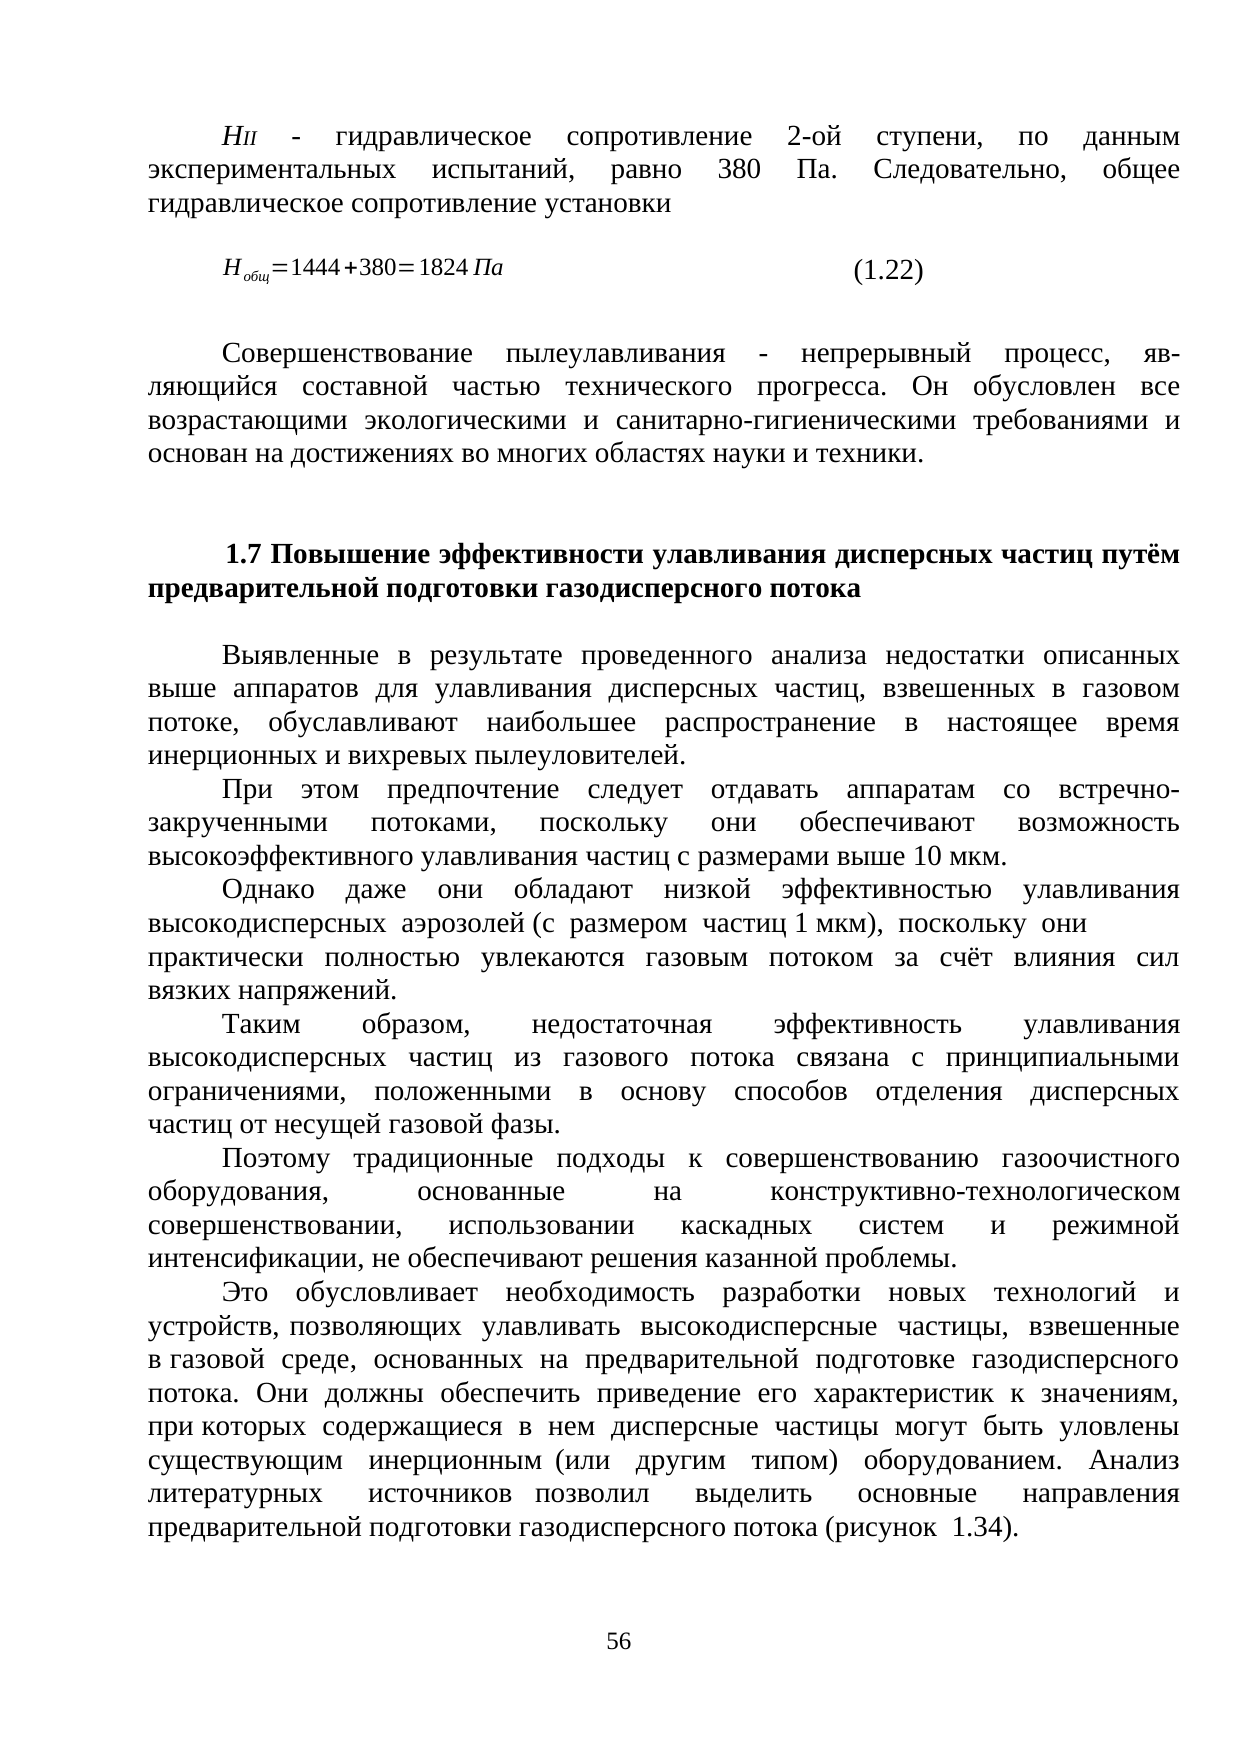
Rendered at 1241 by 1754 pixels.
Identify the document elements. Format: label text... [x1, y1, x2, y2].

text Таким образом, недостаточная эффективность улавливания высокодисперсных частиц из газового потока связана с принципиальными ограничениями, положенными в основу способов отделения дисперсных частиц от несущей газовой фазы. [148, 1006, 1181, 1140]
text Однако даже они обладают низкой эффективностью улавливания высокодисперсных аэрозолей (с размером частиц 1 мкм), поскольку они [148, 872, 1181, 939]
text Выявленные в результате проведенного анализа недостатки описанных выше аппаратов для улавливания дисперсных частиц, взвешенных в газовом потоке, обуславливают наибольшее распространение в настоящее время инерционных и вихревых пылеуловителей. [148, 637, 1181, 771]
text 1.7 Повышение эффективности улавливания дисперсных частиц путём предварительной подготовки газодисперсного потока [148, 536, 1181, 603]
text Это обусловливает необходимость разработки новых технологий и устройств, позволяющих улавливать высокодисперсные частицы, взвешенные в газовой среде, основанных на предварительной подготовке газодисперсного потока. Они должны обеспечить приведение его характеристик к значениям, при которых содержащиеся в нем дисперсные частицы могут быть уловлены существующим инерционным (или другим типом) оборудованием. Анализ литературных источников позволил выделить основные направления предварительной подготовки газодисперсного потока (рисунок 1.34). [148, 1274, 1181, 1542]
text Поэтому традиционные подходы к совершенствованию газоочистного оборудования, основанные на конструктивно-технологическом совершенствовании, использовании каскадных систем и режимной интенсификации, не обеспечивают решения казанной проблемы. [148, 1140, 1181, 1274]
text (1.22) [148, 252, 1181, 286]
text практически полностью увлекаются газовым потоком за счёт влияния сил вязких напряжений. [148, 939, 1181, 1006]
text Совершенствование пылеулавливания - непрерывный процесс, яв- ляющийся составной частью технического прогресса. Он обусловлен все возрастающими экологическими и санитарно-гигиеническими требованиями и основан на достижениях во многих областях науки и техники. [148, 335, 1181, 469]
text НII - гидравлическое сопротивление 2-ой ступени, по данным экспериментальных испытаний, равно 380 Па. Следовательно, общее гидравлическое сопротивление установки [148, 118, 1181, 219]
text При этом предпочтение следует отдавать аппаратам со встречно-закрученными потоками, поскольку они обеспечивают возможность высокоэффективного улавливания частиц с размерами выше 10 мкм. [148, 771, 1181, 872]
